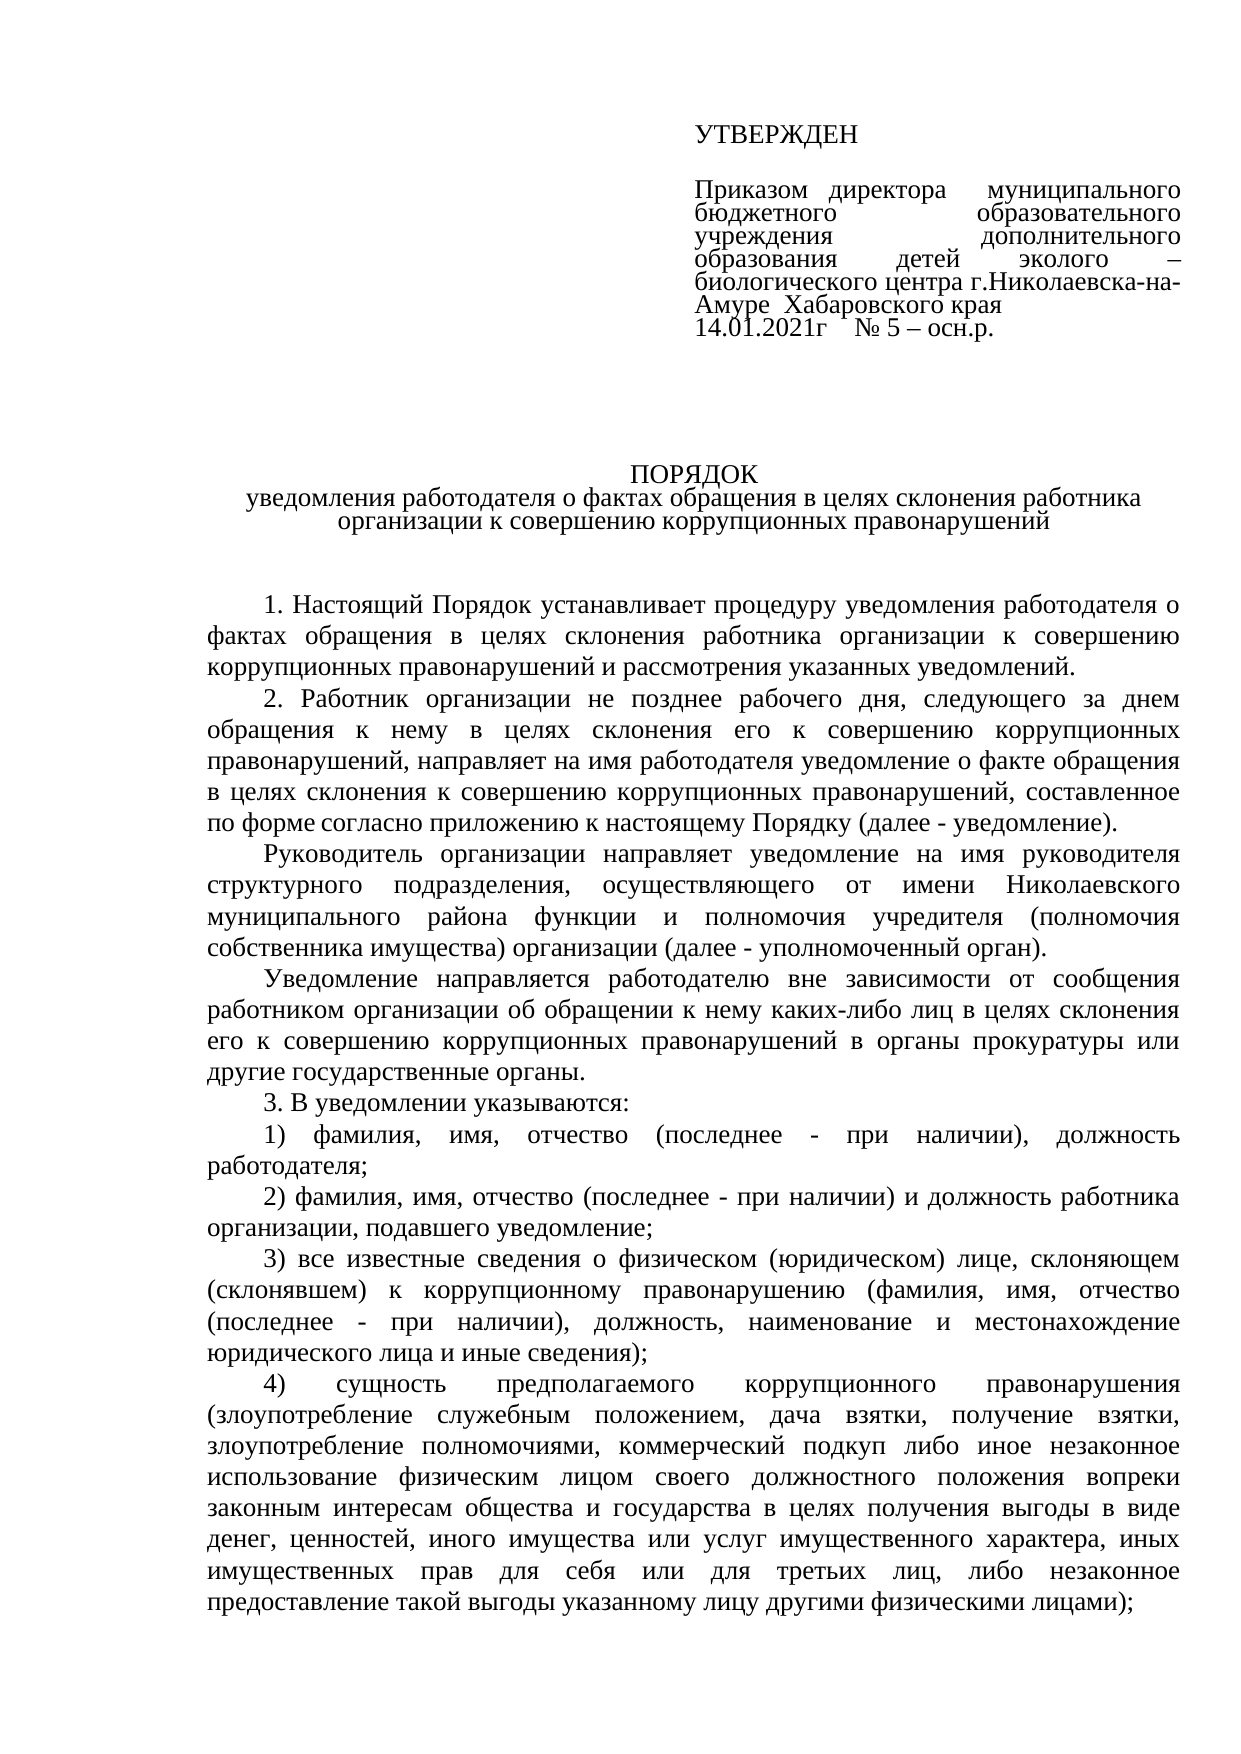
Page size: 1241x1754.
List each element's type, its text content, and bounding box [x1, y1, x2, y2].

title ПОРЯДОК [207, 465, 708, 488]
text 2. Работник организации не позднее рабочего дня, следующего за днем обращения к нему в целях склонения его к совершению коррупционных правонарушений, направляет на имя работодателя уведомление о факте обращения в целях склонения к совершению коррупционных правонарушений, составленное по форме согласно приложению к настоящему Порядку (далее - уведомление). [207, 682, 1181, 837]
text 1) фамилия, имя, отчество (последнее - при наличии), должность работодателя; [207, 1118, 1181, 1180]
title ПОРЯДОК [717, 465, 1181, 488]
text 4) сущность предполагаемого коррупционного правонарушения (злоупотребление служебным положением, дача взятки, получение взятки, злоупотребление полномочиями, коммерческий подкуп либо иное незаконное использование физическим лицом своего должностного положения вопреки законным интересам общества и государства в целях получения выгоды в виде денег, ценностей, иного имущества или услуг имущественного характера, иных имущественных прав для себя или для третьих лиц, либо незаконное предоставление такой выгоды указанному лицу другими физическими лицами); [207, 1367, 1181, 1616]
text 2) фамилия, имя, отчество (последнее - при наличии) и должность работника организации, подавшего уведомление; [207, 1180, 1181, 1242]
text Уведомление направляется работодателю вне зависимости от сообщения работником организации об обращении к нему каких-либо лиц в целях склонения его к совершению коррупционных правонарушений в органы прокуратуры или другие государственные органы. [207, 962, 1181, 1087]
text 3. В уведомлении указываются: [207, 1087, 1181, 1118]
title уведомления работодателя о фактах обращения в целях склонения работника [592, 488, 1181, 511]
text УТВЕРЖДЕН [694, 118, 1181, 149]
text 1. Настоящий Порядок устанавливает процедуру уведомления работодателя о фактах обращения в целях склонения работника организации к совершению коррупционных правонарушений и рассмотрения указанных уведомлений. [207, 588, 1181, 682]
text Приказом директора муниципального бюджетного образовательного учреждения дополнительного образования детей эколого – биологического центра г.Николаевска-на-Амуре Хабаровского края [694, 180, 1181, 318]
title организации к совершению коррупционных правонарушений [207, 511, 1181, 534]
text 14.01.2021г № 5 – осн.р. [694, 318, 1181, 341]
title уведомления работодателя о фактах обращения в целях склонения работника [207, 488, 590, 511]
text 3) все известные сведения о физическом (юридическом) лице, склоняющем (склонявшем) к коррупционному правонарушению (фамилия, имя, отчество (последнее - при наличии), должность, наименование и местонахождение юридического лица и иные сведения); [207, 1242, 1181, 1367]
text Руководитель организации направляет уведомление на имя руководителя структурного подразделения, осуществляющего от имени Николаевского муниципального района функции и полномочия учредителя (полномочия собственника имущества) организации (далее - уполномоченный орган). [207, 837, 1181, 962]
